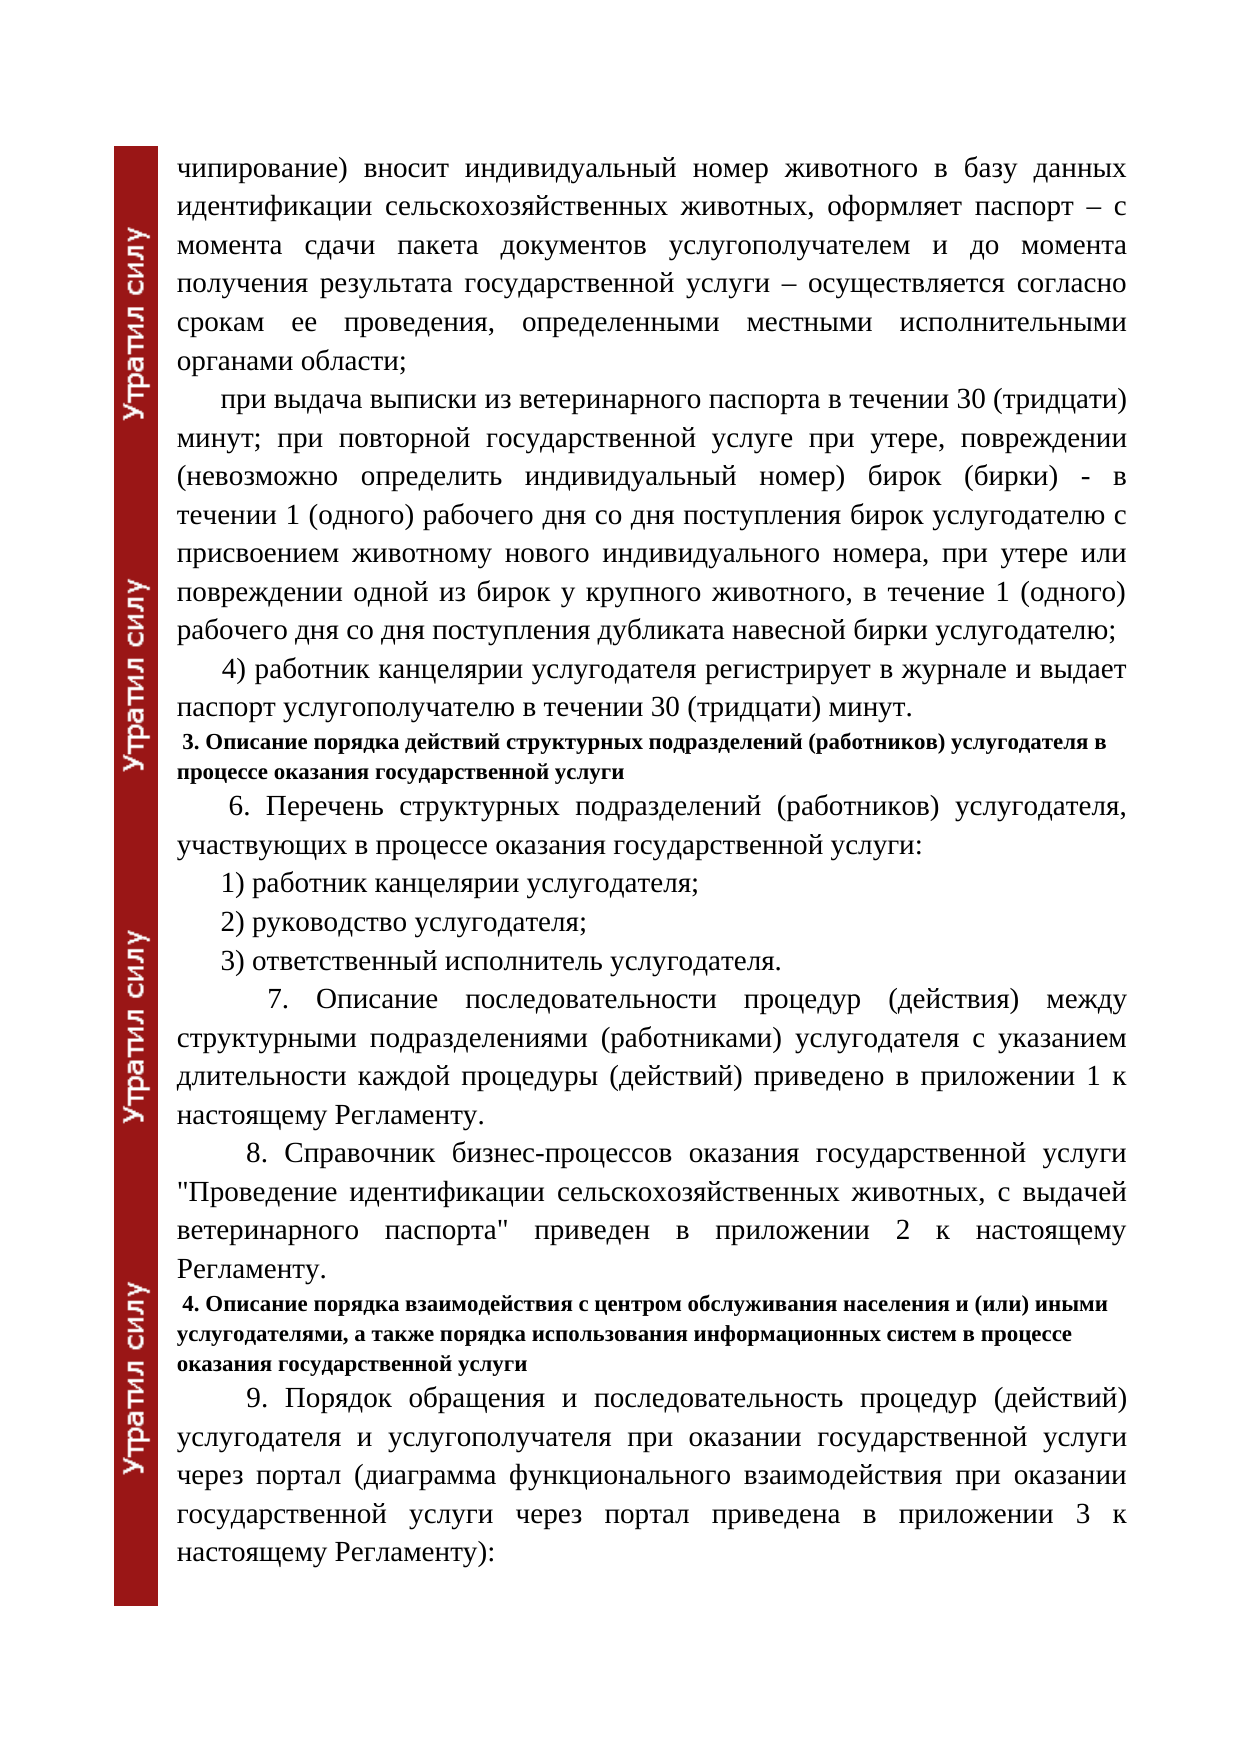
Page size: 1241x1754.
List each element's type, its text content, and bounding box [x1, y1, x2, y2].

text 2) руководство услугодателя; [112, 904, 1128, 938]
text 4. Описание порядка взаимодействия с центром обслуживания населения и (или) иными услугодателями, а также порядка использования информационных систем в процессе оказания государственной услуги [112, 1289, 1128, 1376]
picture [114, 723, 158, 728]
picture [114, 1130, 158, 1135]
text 7. Описание последовательности процедур (действия) между структурными подразделениями (работниками) услугодателя с указанием длительности каждой процедуры (действий) приведено в приложении 1 к настоящему Регламенту. [112, 981, 1128, 1130]
text 1) работник канцелярии услугодателя; [112, 866, 1128, 899]
picture [114, 899, 158, 904]
picture [114, 646, 158, 651]
text 4) работник канцелярии услугодателя регистрирует в журнале и выдает паспорт услугополучателю в течении 30 (тридцати) минут. [112, 651, 1128, 723]
text 8. Справочник бизнес-процессов оказания государственной услуги "Проведение идентификации сельскохозяйственных животных, с выдачей ветеринарного паспорта" приведен в приложении 2 к настоящему Регламенту. [112, 1135, 1128, 1284]
picture [114, 1284, 158, 1289]
text 3. Описание порядка действий структурных подразделений (работников) услугодателя в процессе оказания государственной услуги [112, 728, 1128, 785]
picture [114, 376, 158, 381]
picture [114, 938, 158, 943]
text 6. Перечень структурных подразделений (работников) услугодателя, участвующих в процессе оказания государственной услуги: [112, 788, 1128, 861]
picture [114, 1376, 158, 1380]
picture [114, 1568, 158, 1606]
picture [114, 976, 158, 981]
text 9. Порядок обращения и последовательность процедур (действий) услугодателя и услугополучателя при оказании государственной услуги через портал (диаграмма функционального взаимодействия при оказании государственной услуги через портал приведена в приложении 3 к настоящему Регламенту): [112, 1380, 1128, 1568]
text при выдача выписки из ветеринарного паспорта в течении 30 (тридцати) минут; при повторной государственной услуге при утере, повреждении (невозможно определить индивидуальный номер) бирок (бирки) - в течении 1 (одного) рабочего дня со дня поступления бирок услугодателю с присвоением животному нового индивидуального номера, при утере или повреждении одной из бирок у крупного животного, в течение 1 (одного) рабочего дня со дня поступления дубликата навесной бирки услугодателю; [112, 381, 1128, 646]
text 3) ответственный исполнитель услугодателя. [112, 943, 1128, 976]
picture [114, 861, 158, 866]
picture [114, 146, 158, 150]
